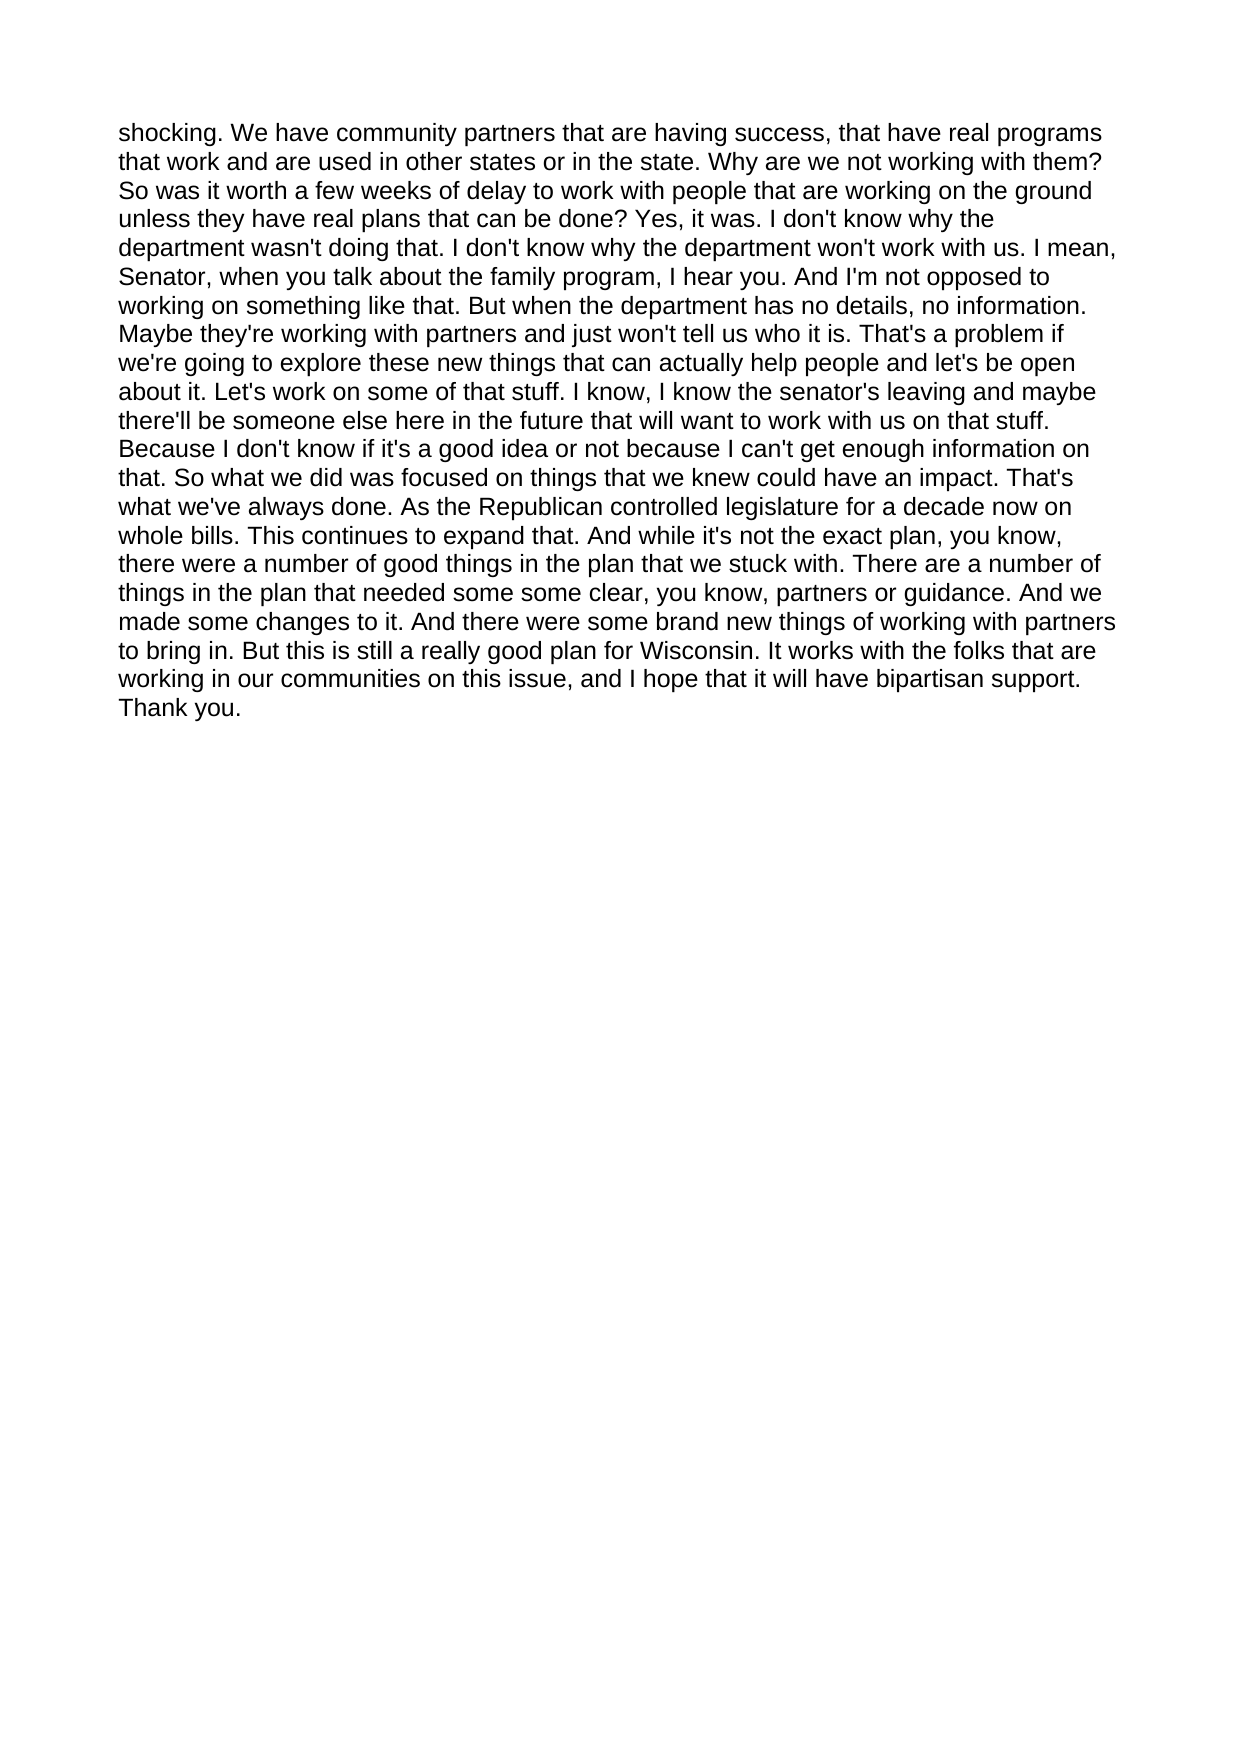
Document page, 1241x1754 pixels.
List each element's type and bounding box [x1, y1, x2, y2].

text [118, 118, 1122, 722]
